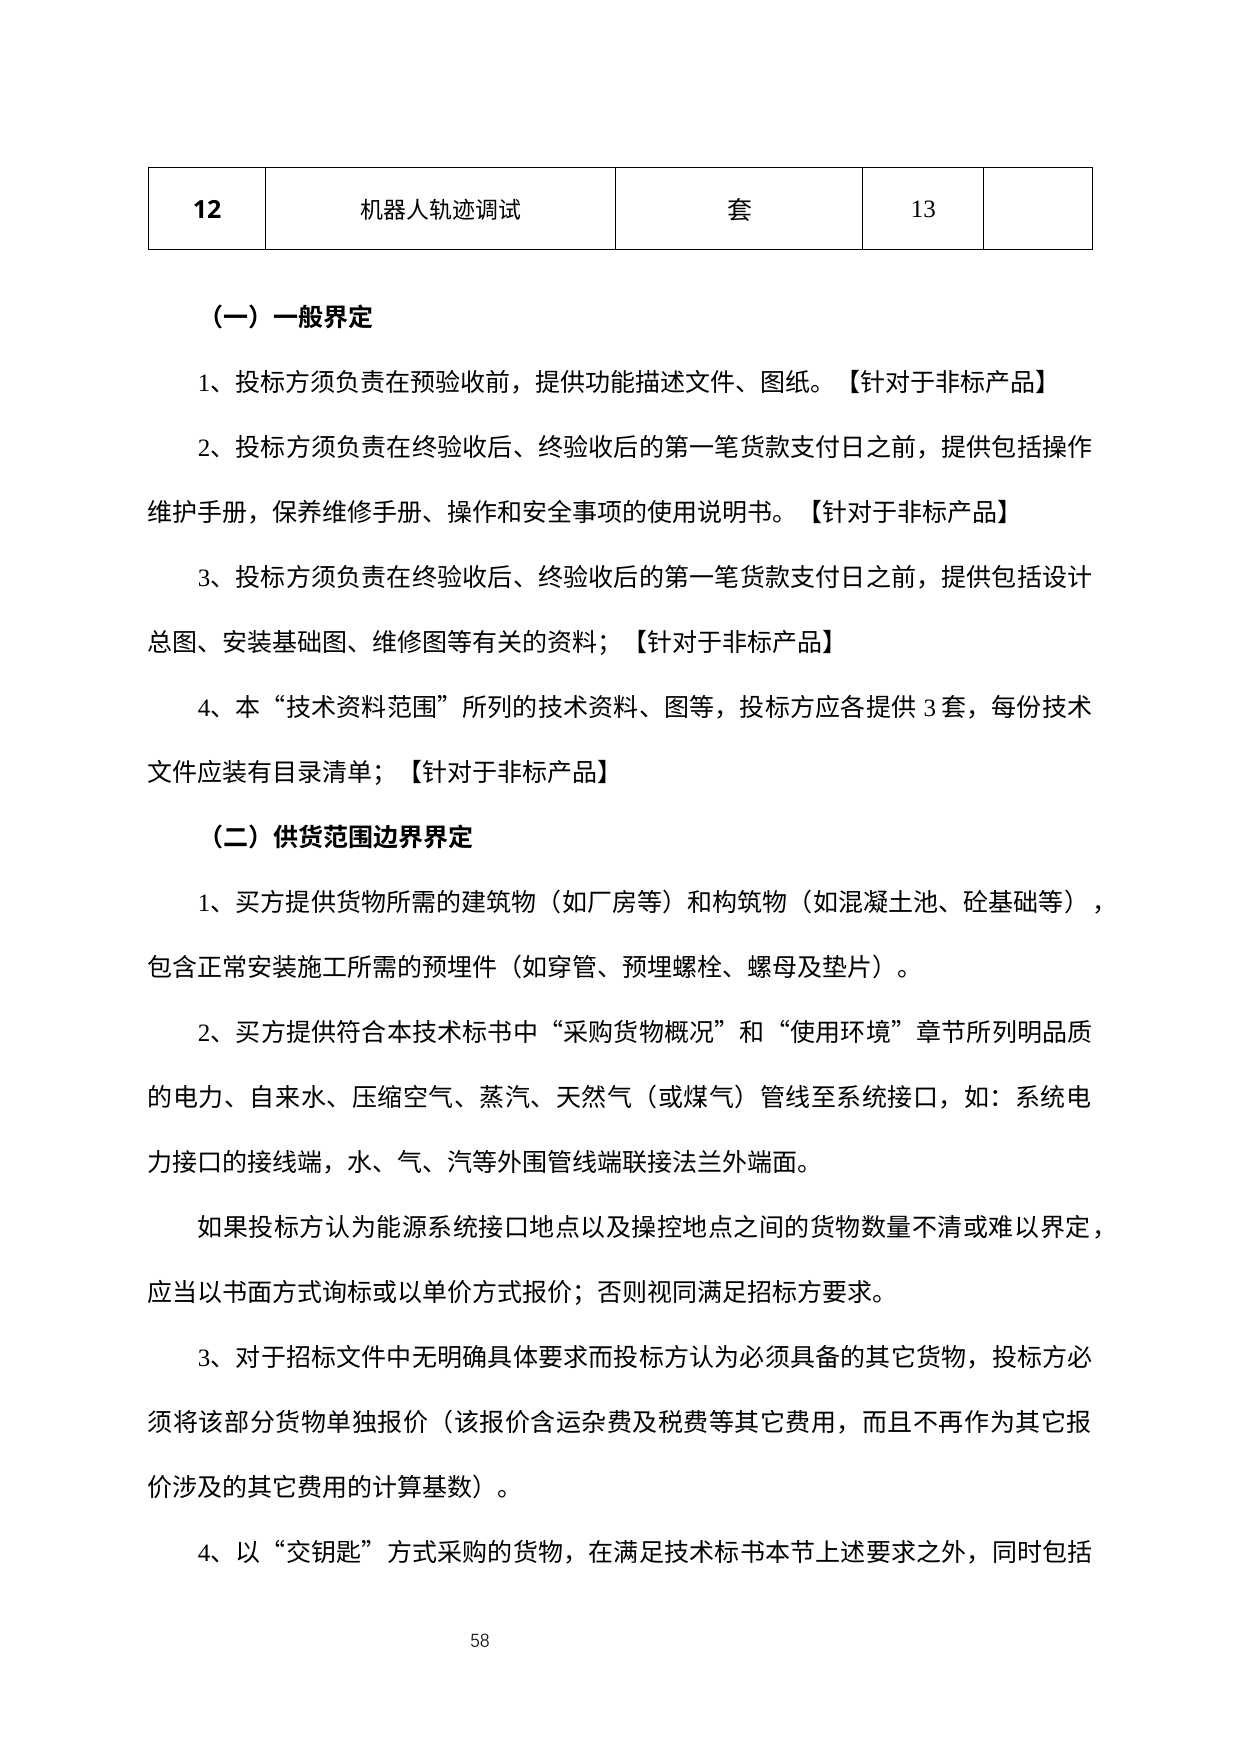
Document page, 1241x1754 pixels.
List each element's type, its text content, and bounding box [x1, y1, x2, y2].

text （二）供货范围边界界定 [148, 803, 1092, 868]
text 3、对于招标文件中无明确具体要求而投标方认为必须具备的其它货物，投标方必须将该部分货物单独报价（该报价含运杂费及税费等其它费用，而且不再作为其它报价涉及的其它费用的计算基数）。 [148, 1323, 1092, 1518]
text （一）一般界定 [148, 283, 1092, 348]
text 3、投标方须负责在终验收后、终验收后的第一笔货款支付日之前，提供包括设计总图、安装基础图、维修图等有关的资料；【针对于非标产品】 [148, 543, 1092, 673]
text 如果投标方认为能源系统接口地点以及操控地点之间的货物数量不清或难以界定，应当以书面方式询标或以单价方式报价；否则视同满足招标方要求。 [148, 1193, 1092, 1323]
table_cell 13 [863, 168, 983, 249]
table_cell 套 [616, 168, 862, 249]
text 4、本“技术资料范围”所列的技术资料、图等，投标方应各提供3套，每份技术文件应装有目录清单；【针对于非标产品】 [148, 673, 1092, 803]
text 1、投标方须负责在预验收前，提供功能描述文件、图纸。【针对于非标产品】 [148, 348, 1092, 413]
table_cell 12 [149, 168, 265, 249]
text 2、投标方须负责在终验收后、终验收后的第一笔货款支付日之前，提供包括操作维护手册，保养维修手册、操作和安全事项的使用说明书。【针对于非标产品】 [148, 413, 1092, 543]
text 2、买方提供符合本技术标书中“采购货物概况”和“使用环境”章节所列明品质的电力、自来水、压缩空气、蒸汽、天然气（或煤气）管线至系统接口，如：系统电力接口的接线端，水、气、汽等外围管线端联接法兰外端面。 [148, 998, 1092, 1193]
table_cell 机器人轨迹调试 [266, 168, 615, 249]
text 1、买方提供货物所需的建筑物（如厂房等）和构筑物（如混凝土池、砼基础等），包含正常安装施工所需的预埋件（如穿管、预埋螺栓、螺母及垫片）。 [148, 868, 1092, 998]
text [148, 1518, 1092, 1583]
